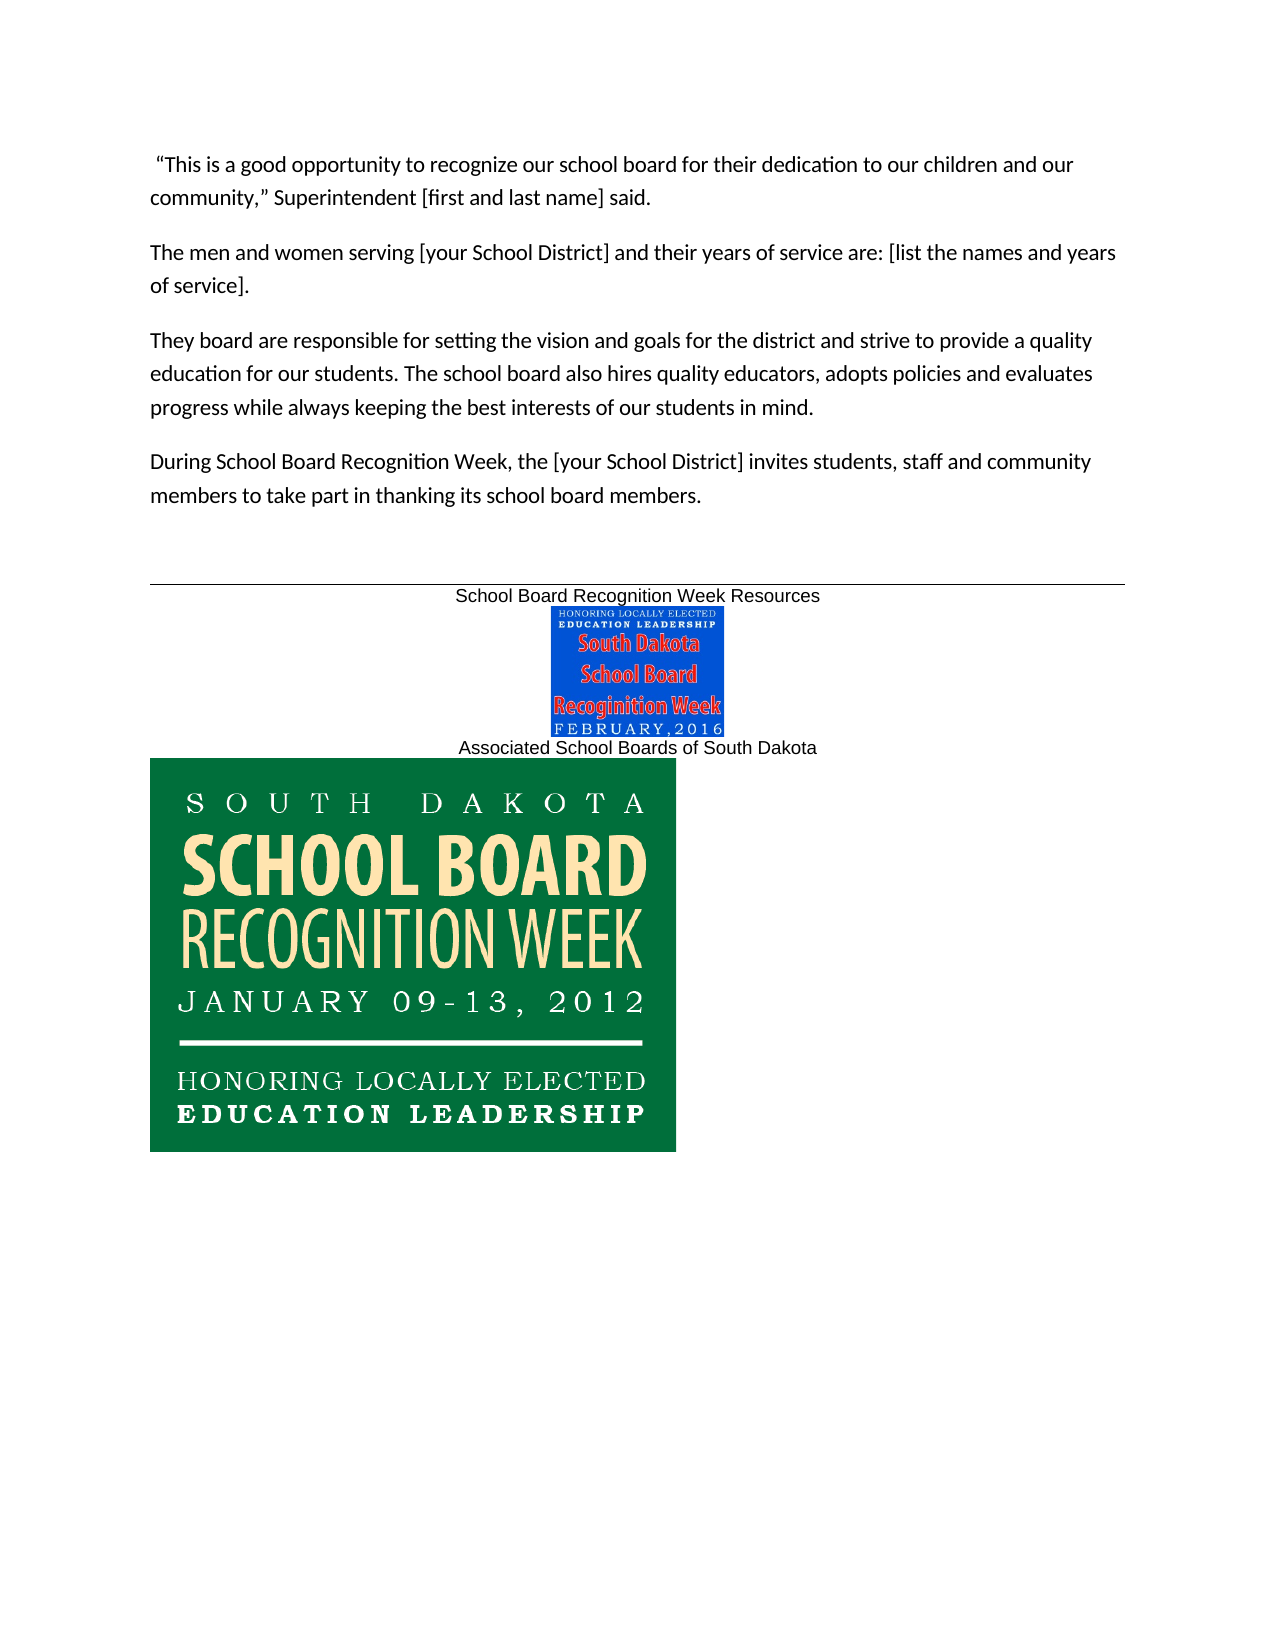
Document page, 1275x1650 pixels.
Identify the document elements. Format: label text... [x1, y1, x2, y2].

picture [150, 758, 1125, 1579]
text “This is a good opportunity to recognize our school board for their dedication to our children and our community,” Superintendent [first and last name] said. [150, 150, 1125, 212]
text They board are responsible for setting the vision and goals for the district and strive to provide a quality education for our students. The school board also hires quality educators, adopts policies and evaluates progress while always keeping the best interests of our students in mind. [150, 326, 1125, 421]
text The men and women serving [your School District] and their years of service are: [list the names and years of service]. [150, 238, 1125, 299]
text During School Board Recognition Week, the [your School District] invites students, staff and community members to take part in thanking its school board members. [150, 447, 1125, 509]
picture [550, 606, 725, 737]
